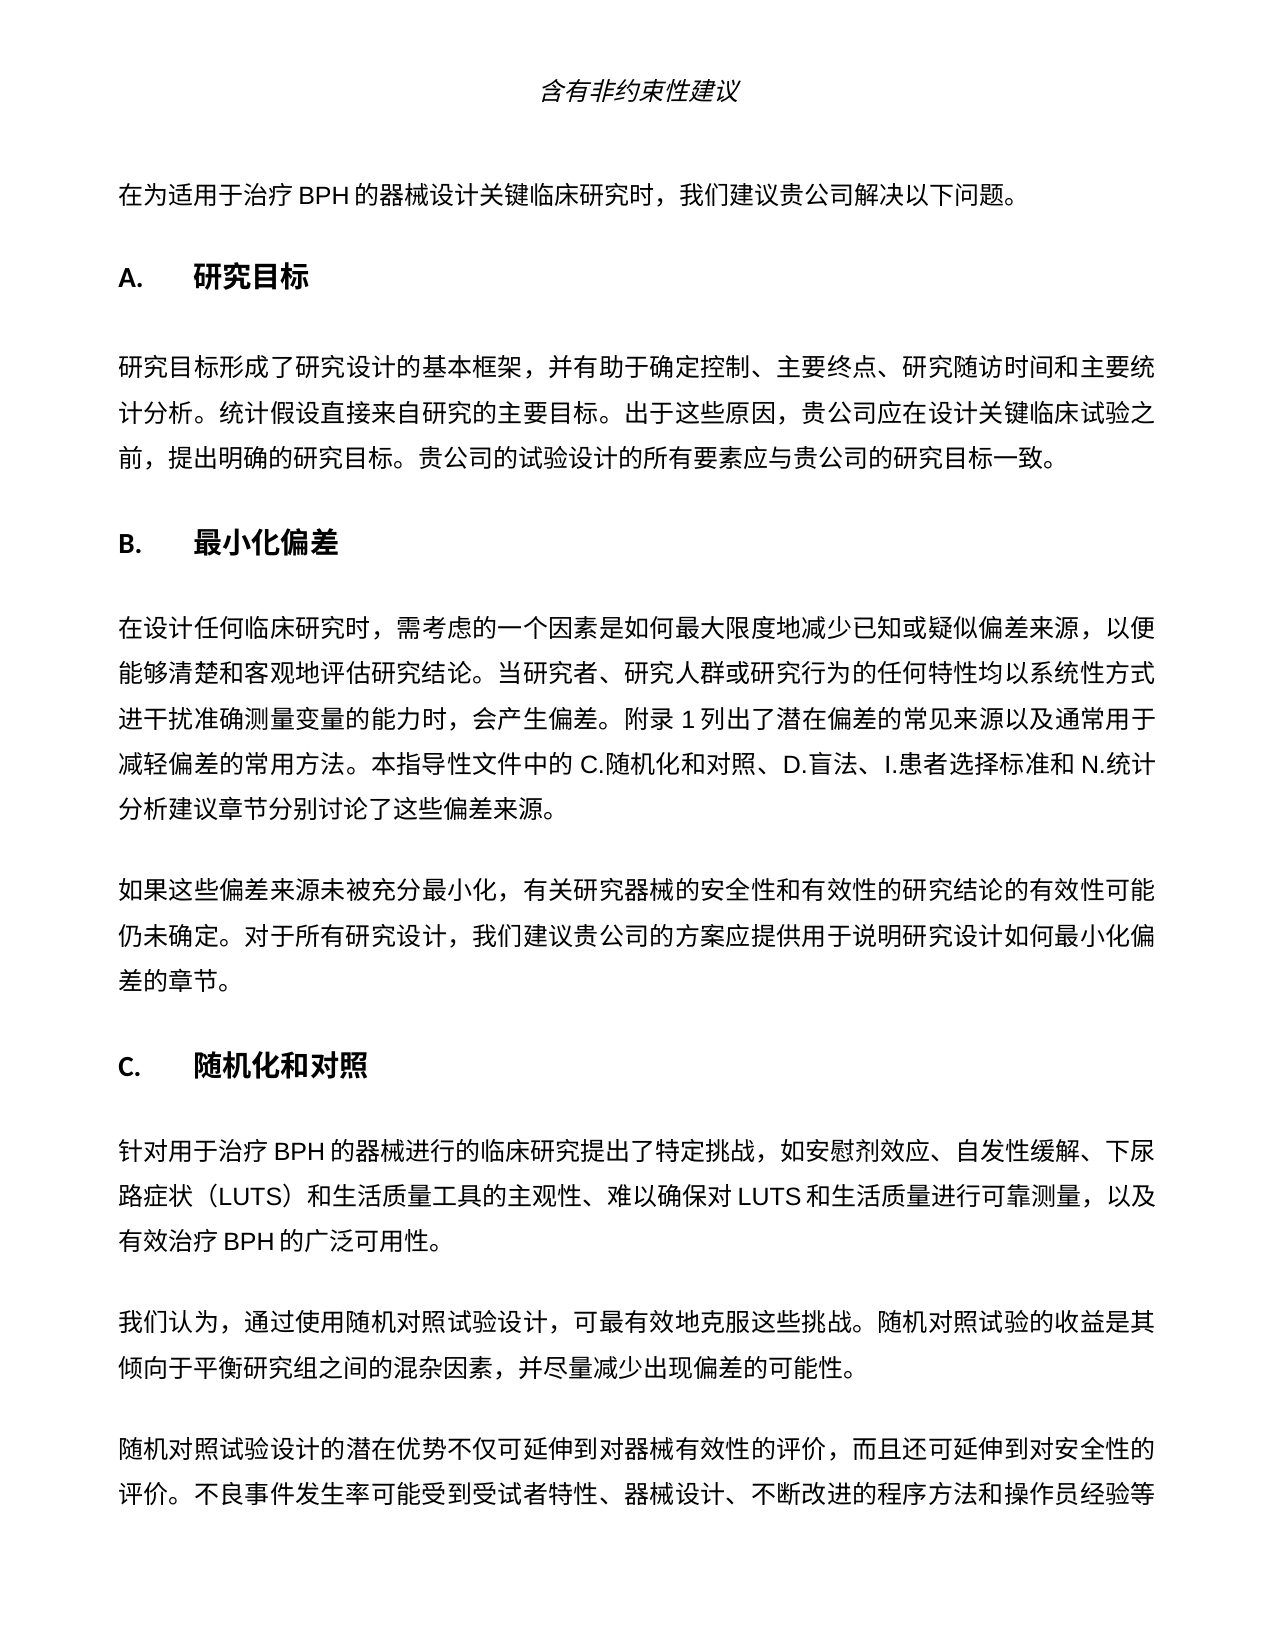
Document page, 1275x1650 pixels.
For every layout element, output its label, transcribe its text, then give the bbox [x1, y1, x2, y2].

subtitle 随机化和对照 [118, 1042, 1157, 1084]
subtitle 研究目标 [118, 256, 1157, 296]
text 在设计任何临床研究时，需考虑的一个因素是如何最大限度地减少已知或疑似偏差来源，以便能够清楚和客观地评估研究结论。当研究者、研究人群或研究行为的任何特性均以系统性方式进干扰准确测量变量的能力时，会产生偏差。附录1列出了潜在偏差的常见来源以及通常用于减轻偏差的常用方法。本指导性文件中的C.随机化和对照、D.盲法、I.患者选择标准和N.统计分析建议章节分别讨论了这些偏差来源。 [118, 608, 1157, 826]
text 研究目标形成了研究设计的基本框架，并有助于确定控制、主要终点、研究随访时间和主要统计分析。统计假设直接来自研究的主要目标。出于这些原因，贵公司应在设计关键临床试验之前，提出明确的研究目标。贵公司的试验设计的所有要素应与贵公司的研究目标一致。 [118, 348, 1157, 475]
text 我们认为，通过使用随机对照试验设计，可最有效地克服这些挑战。随机对照试验的收益是其倾向于平衡研究组之间的混杂因素，并尽量减少出现偏差的可能性。 [118, 1303, 1157, 1384]
subtitle 最小化偏差 [118, 519, 1157, 562]
text 针对用于治疗BPH的器械进行的临床研究提出了特定挑战，如安慰剂效应、自发性缓解、下尿路症状（LUTS）和生活质量工具的主观性、难以确保对LUTS和生活质量进行可靠测量，以及有效治疗BPH的广泛可用性。 [118, 1131, 1157, 1258]
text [118, 1429, 1157, 1511]
text 如果这些偏差来源未被充分最小化，有关研究器械的安全性和有效性的研究结论的有效性可能仍未确定。对于所有研究设计，我们建议贵公司的方案应提供用于说明研究设计如何最小化偏差的章节。 [118, 871, 1157, 998]
text 在为适用于治疗BPH的器械设计关键临床研究时，我们建议贵公司解决以下问题。 [118, 175, 1157, 212]
